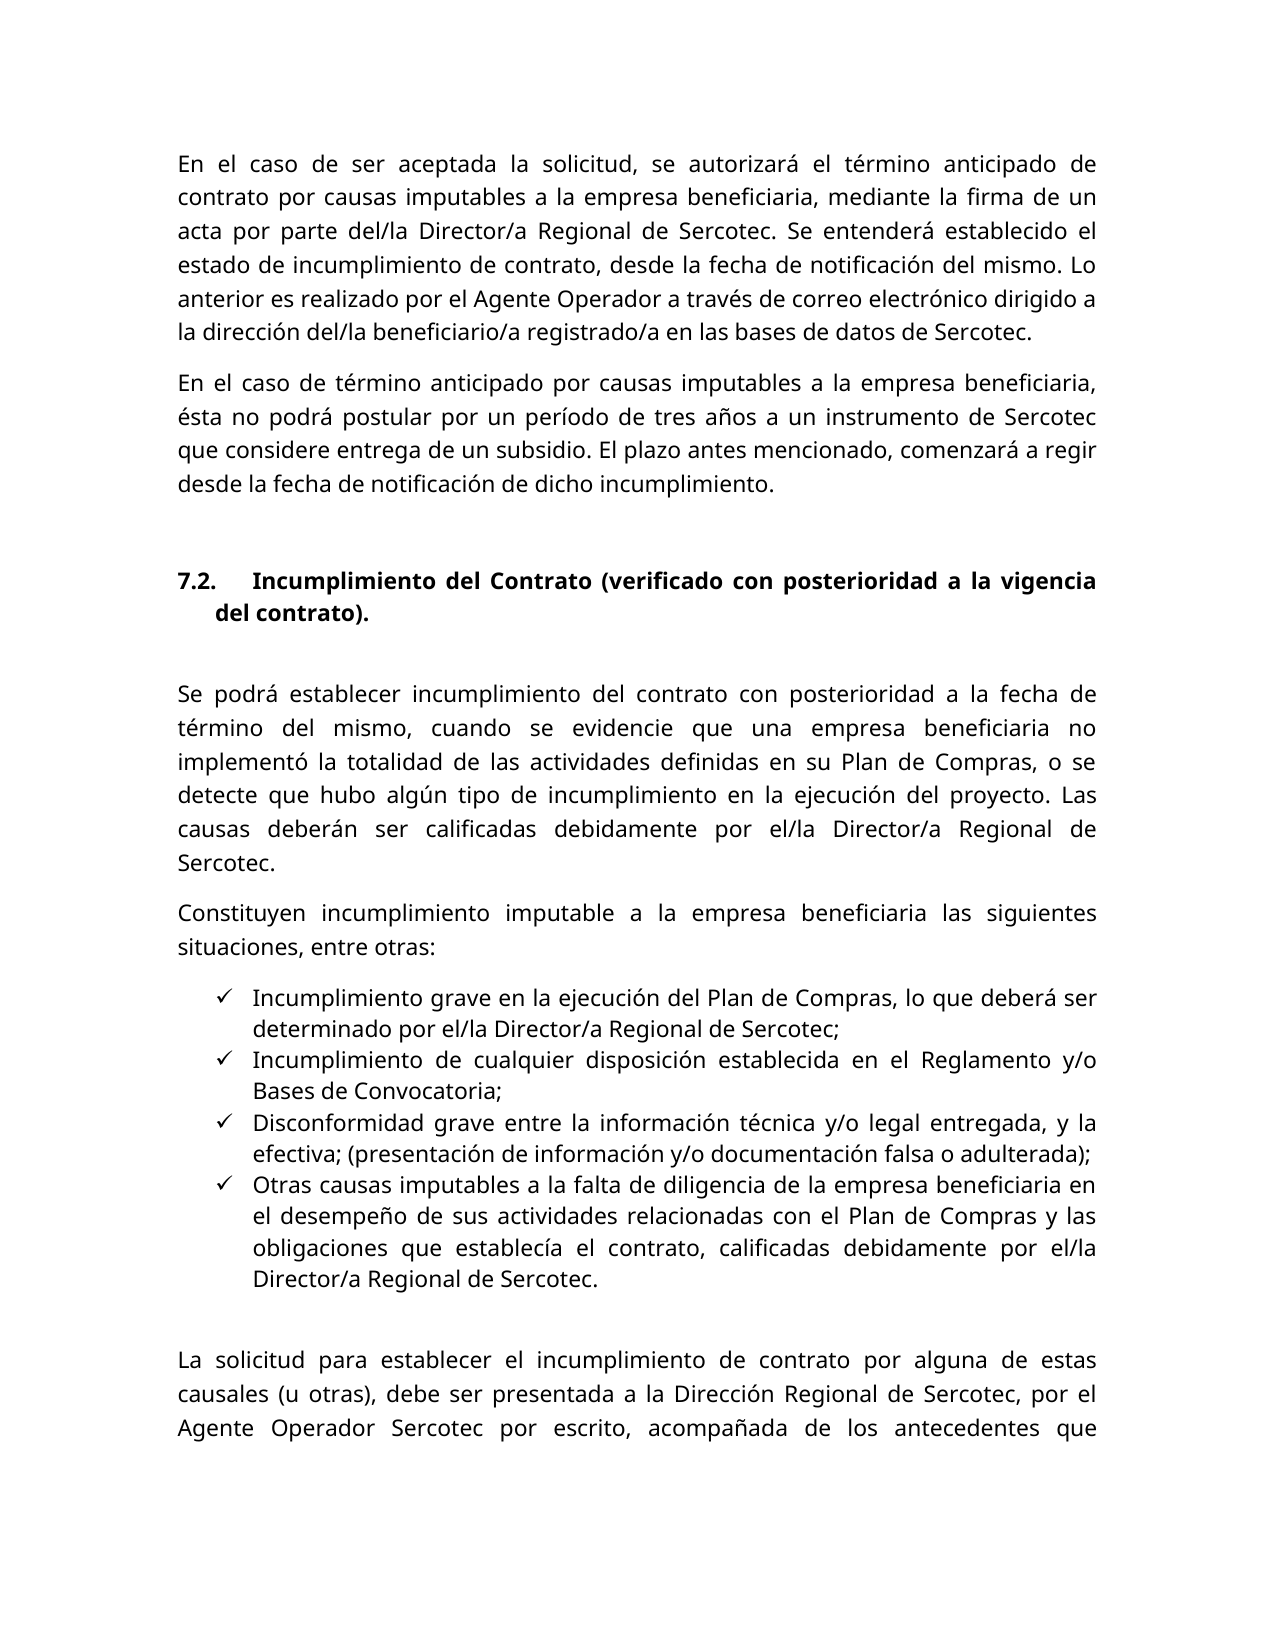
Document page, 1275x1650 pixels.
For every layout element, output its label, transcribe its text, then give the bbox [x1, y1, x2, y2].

text Constituyen incumplimiento imputable a la empresa beneficiaria las siguientes situaciones, entre otras: [177, 897, 1098, 962]
list Incumplimiento del Contrato (verificado con posterioridad a la vigencia del contrato). [177, 565, 1098, 628]
list Disconformidad grave entre la información técnica y/o legal entregada, y la efectiva; (presentación de información y/o documentación falsa o adulterada); [215, 1107, 1098, 1169]
text En el caso de ser aceptada la solicitud, se autorizará el término anticipado de contrato por causas imputables a la empresa beneficiaria, mediante la firma de un acta por parte del/la Director/a Regional de Sercotec. Se entenderá establecido el estado de incumplimiento de contrato, desde la fecha de notificación del mismo. Lo anterior es realizado por el Agente Operador a través de correo electrónico dirigido a la dirección del/la beneficiario/a registrado/a en las bases de datos de Sercotec. [177, 148, 1098, 348]
list Incumplimiento grave en la ejecución del Plan de Compras, lo que deberá ser determinado por el/la Director/a Regional de Sercotec; [215, 982, 1098, 1044]
list Incumplimiento de cualquier disposición establecida en el Reglamento y/o Bases de Convocatoria; [215, 1044, 1098, 1107]
text En el caso de término anticipado por causas imputables a la empresa beneficiaria, ésta no podrá postular por un período de tres años a un instrumento de Sercotec que considere entrega de un subsidio. El plazo antes mencionado, comenzará a regir desde la fecha de notificación de dicho incumplimiento. [177, 367, 1098, 499]
text Se podrá establecer incumplimiento del contrato con posterioridad a la fecha de término del mismo, cuando se evidencie que una empresa beneficiaria no implementó la totalidad de las actividades definidas en su Plan de Compras, o se detecte que hubo algún tipo de incumplimiento en la ejecución del proyecto. Las causas deberán ser calificadas debidamente por el/la Director/a Regional de Sercotec. [177, 678, 1098, 878]
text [177, 1344, 1098, 1443]
list Otras causas imputables a la falta de diligencia de la empresa beneficiaria en el desempeño de sus actividades relacionadas con el Plan de Compras y las obligaciones que establecía el contrato, calificadas debidamente por el/la Director/a Regional de Sercotec. [215, 1169, 1098, 1294]
